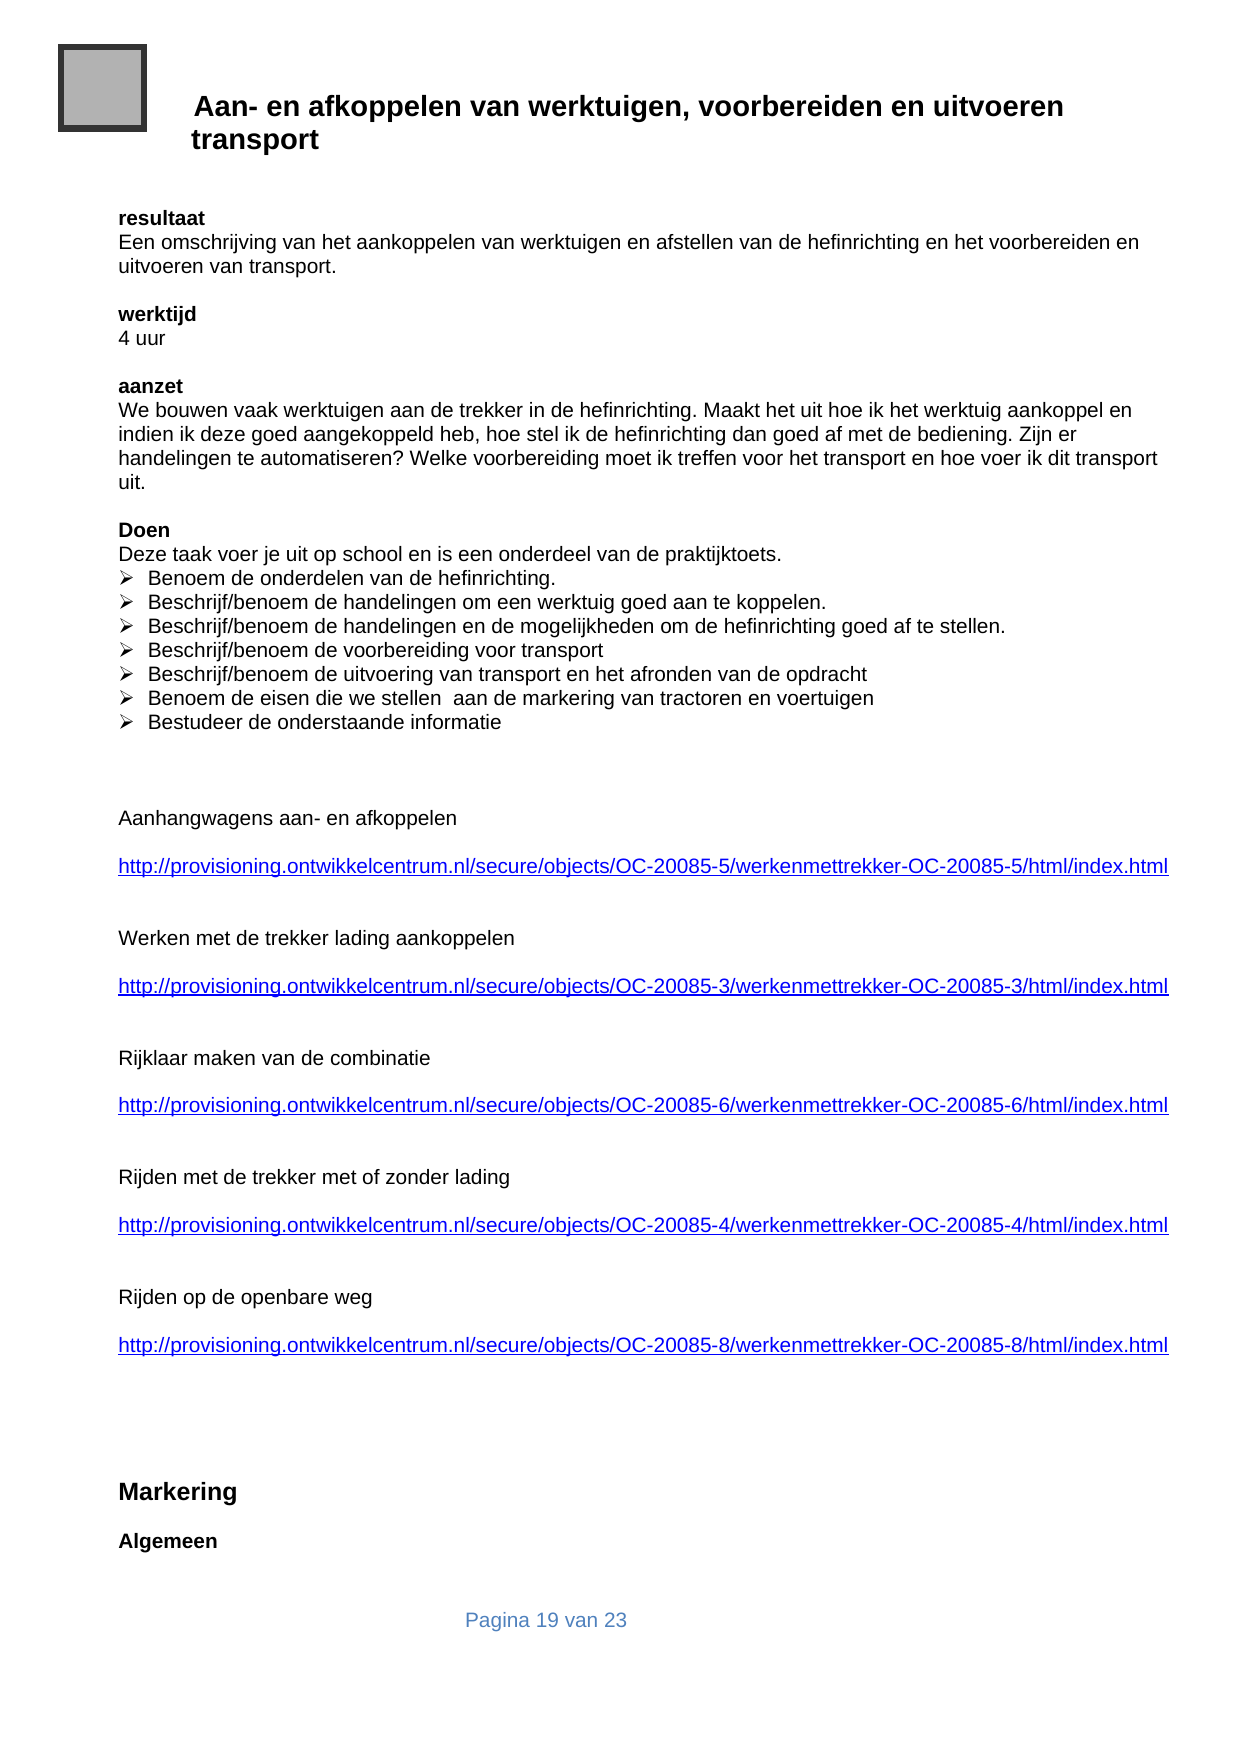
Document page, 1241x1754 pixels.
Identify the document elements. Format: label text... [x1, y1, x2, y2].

text 4 uur [118, 326, 1169, 350]
list Beschrijf/benoem de voorbereiding voor transport [118, 638, 1169, 662]
text Rijden met de trekker met of zonder lading [118, 1165, 1169, 1189]
text Een omschrijving van het aankoppelen van werktuigen en afstellen van de hefinrichting en het voorbereiden en uitvoeren van transport. [118, 230, 1169, 278]
text We bouwen vaak werktuigen aan de trekker in de hefinrichting. Maakt het uit hoe ik het werktuig aankoppel en indien ik deze goed aangekoppeld heb, hoe stel ik de hefinrichting dan goed af met de bediening. Zijn er handelingen te automatiseren? Welke voorbereiding moet ik treffen voor het transport en hoe voer ik dit transport uit. [118, 398, 1169, 493]
list Beschrijf/benoem de uitvoering van transport en het afronden van de opdracht [118, 662, 1169, 686]
text http://provisioning.ontwikkelcentrum.nl/secure/objects/OC-20085-5/werkenmettrekker-OC-20085-5/html/index.html [118, 854, 1169, 875]
text Aan- en afkoppelen van werktuigen, voorbereiden en uitvoeren [118, 89, 1169, 122]
text http://provisioning.ontwikkelcentrum.nl/secure/objects/OC-20085-4/werkenmettrekker-OC-20085-4/html/index.html [118, 1213, 1169, 1234]
list Benoem de eisen die we stellen aan de markering van tractoren en voertuigen [118, 686, 1169, 710]
text Deze taak voer je uit op school en is een onderdeel van de praktijktoets. [118, 541, 1169, 565]
list Bestudeer de onderstaande informatie [118, 710, 1169, 734]
text http://provisioning.ontwikkelcentrum.nl/secure/objects/OC-20085-3/werkenmettrekker-OC-20085-3/html/index.html [118, 973, 1169, 994]
subtitle aanzet [118, 374, 1169, 398]
text Rijklaar maken van de combinatie [118, 1045, 1169, 1069]
subtitle Doen [118, 517, 1169, 541]
text Algemeen [118, 1529, 1169, 1553]
subtitle resultaat [118, 206, 1169, 230]
text http://provisioning.ontwikkelcentrum.nl/secure/objects/OC-20085-6/werkenmettrekker-OC-20085-6/html/index.html [118, 1093, 1169, 1114]
subtitle werktijd [118, 302, 1169, 326]
text http://provisioning.ontwikkelcentrum.nl/secure/objects/OC-20085-8/werkenmettrekker-OC-20085-8/html/index.html [118, 1333, 1169, 1354]
list Beschrijf/benoem de handelingen om een werktuig goed aan te koppelen. [118, 589, 1169, 613]
text Aanhangwagens aan- en afkoppelen [118, 806, 1169, 830]
text Rijden op de openbare weg [118, 1285, 1169, 1309]
text Werken met de trekker lading aankoppelen [118, 926, 1169, 949]
text transport [118, 122, 1169, 156]
list Beschrijf/benoem de handelingen en de mogelijkheden om de hefinrichting goed af te stellen. [118, 613, 1169, 638]
list Benoem de onderdelen van de hefinrichting. [118, 565, 1169, 589]
text Markering [118, 1477, 1169, 1505]
